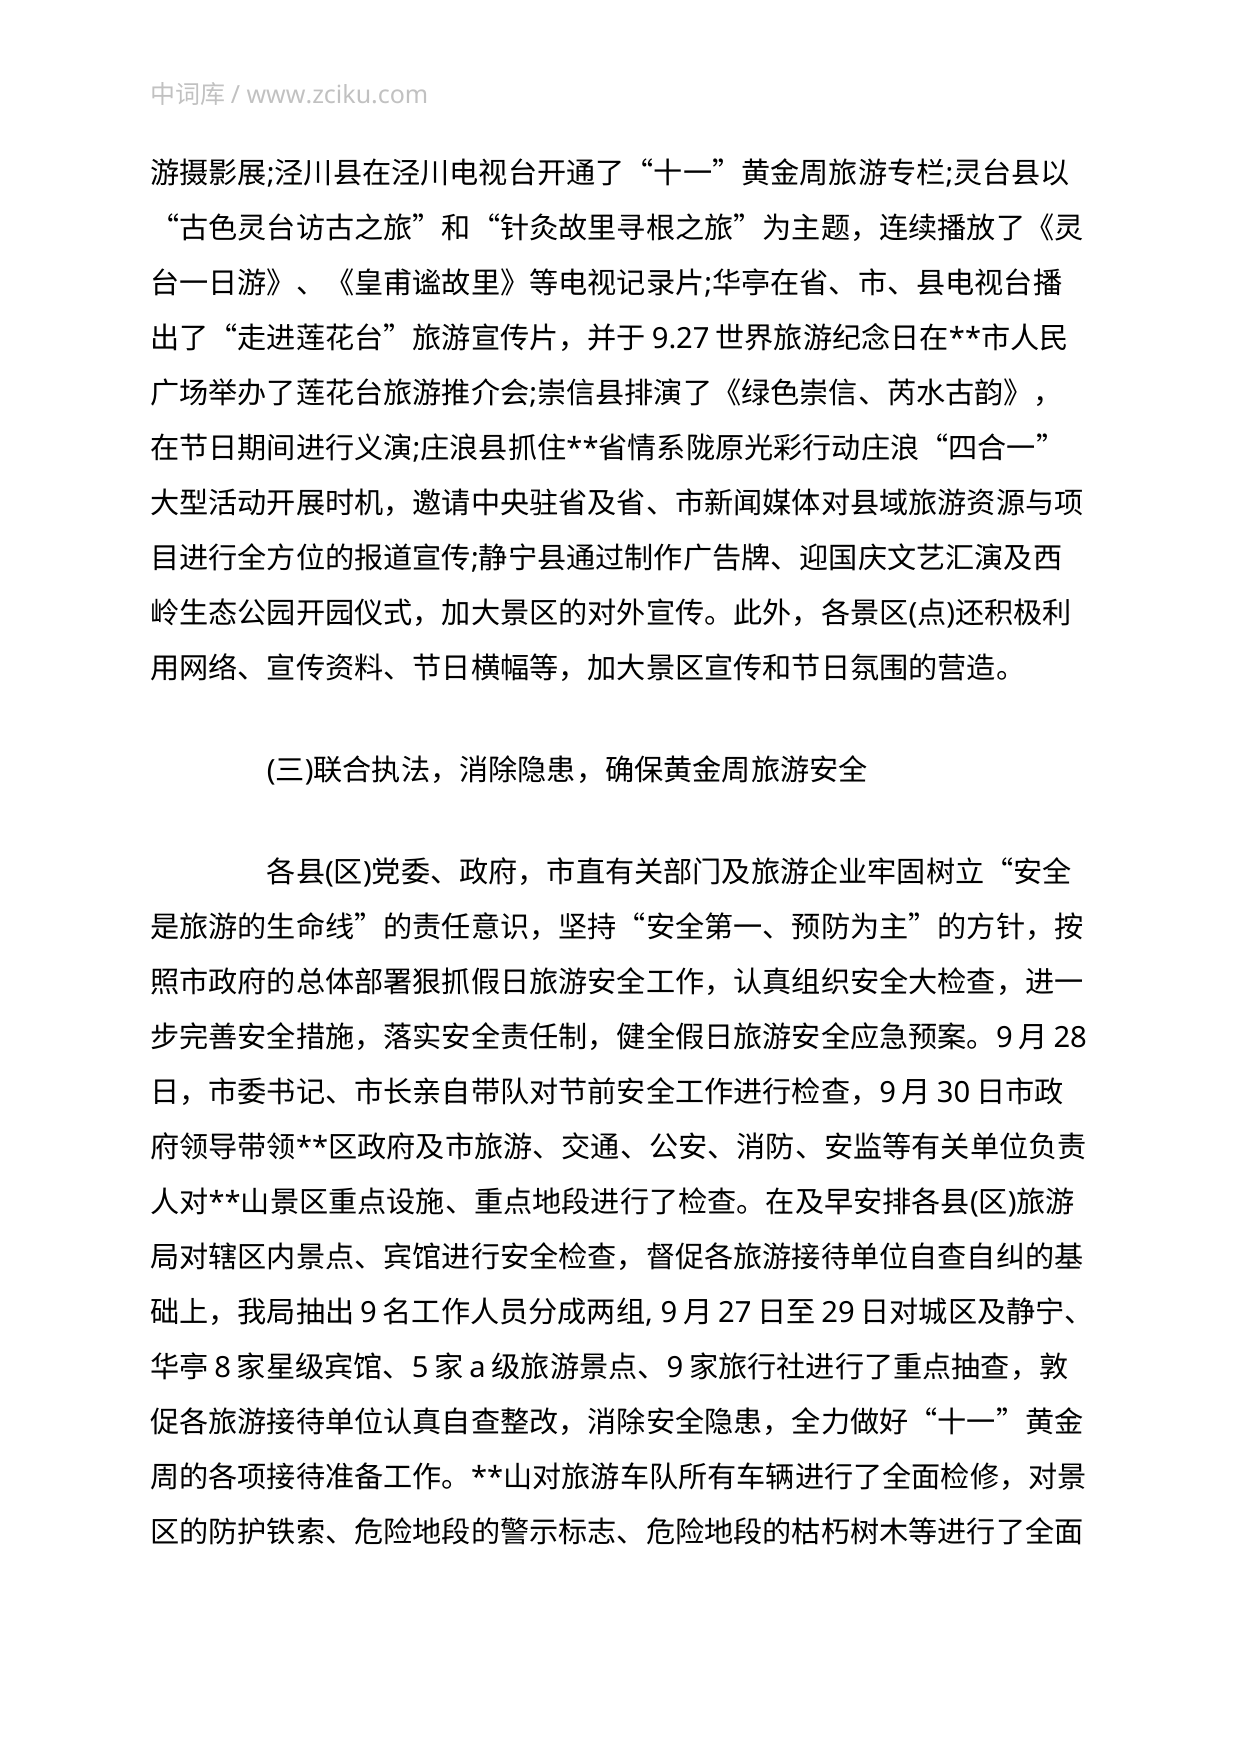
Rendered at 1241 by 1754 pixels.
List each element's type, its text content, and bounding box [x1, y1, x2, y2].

text (三)联合执法，消除隐患，确保黄金周旅游安全 [150, 747, 1090, 789]
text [150, 150, 1090, 687]
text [150, 848, 1090, 1550]
